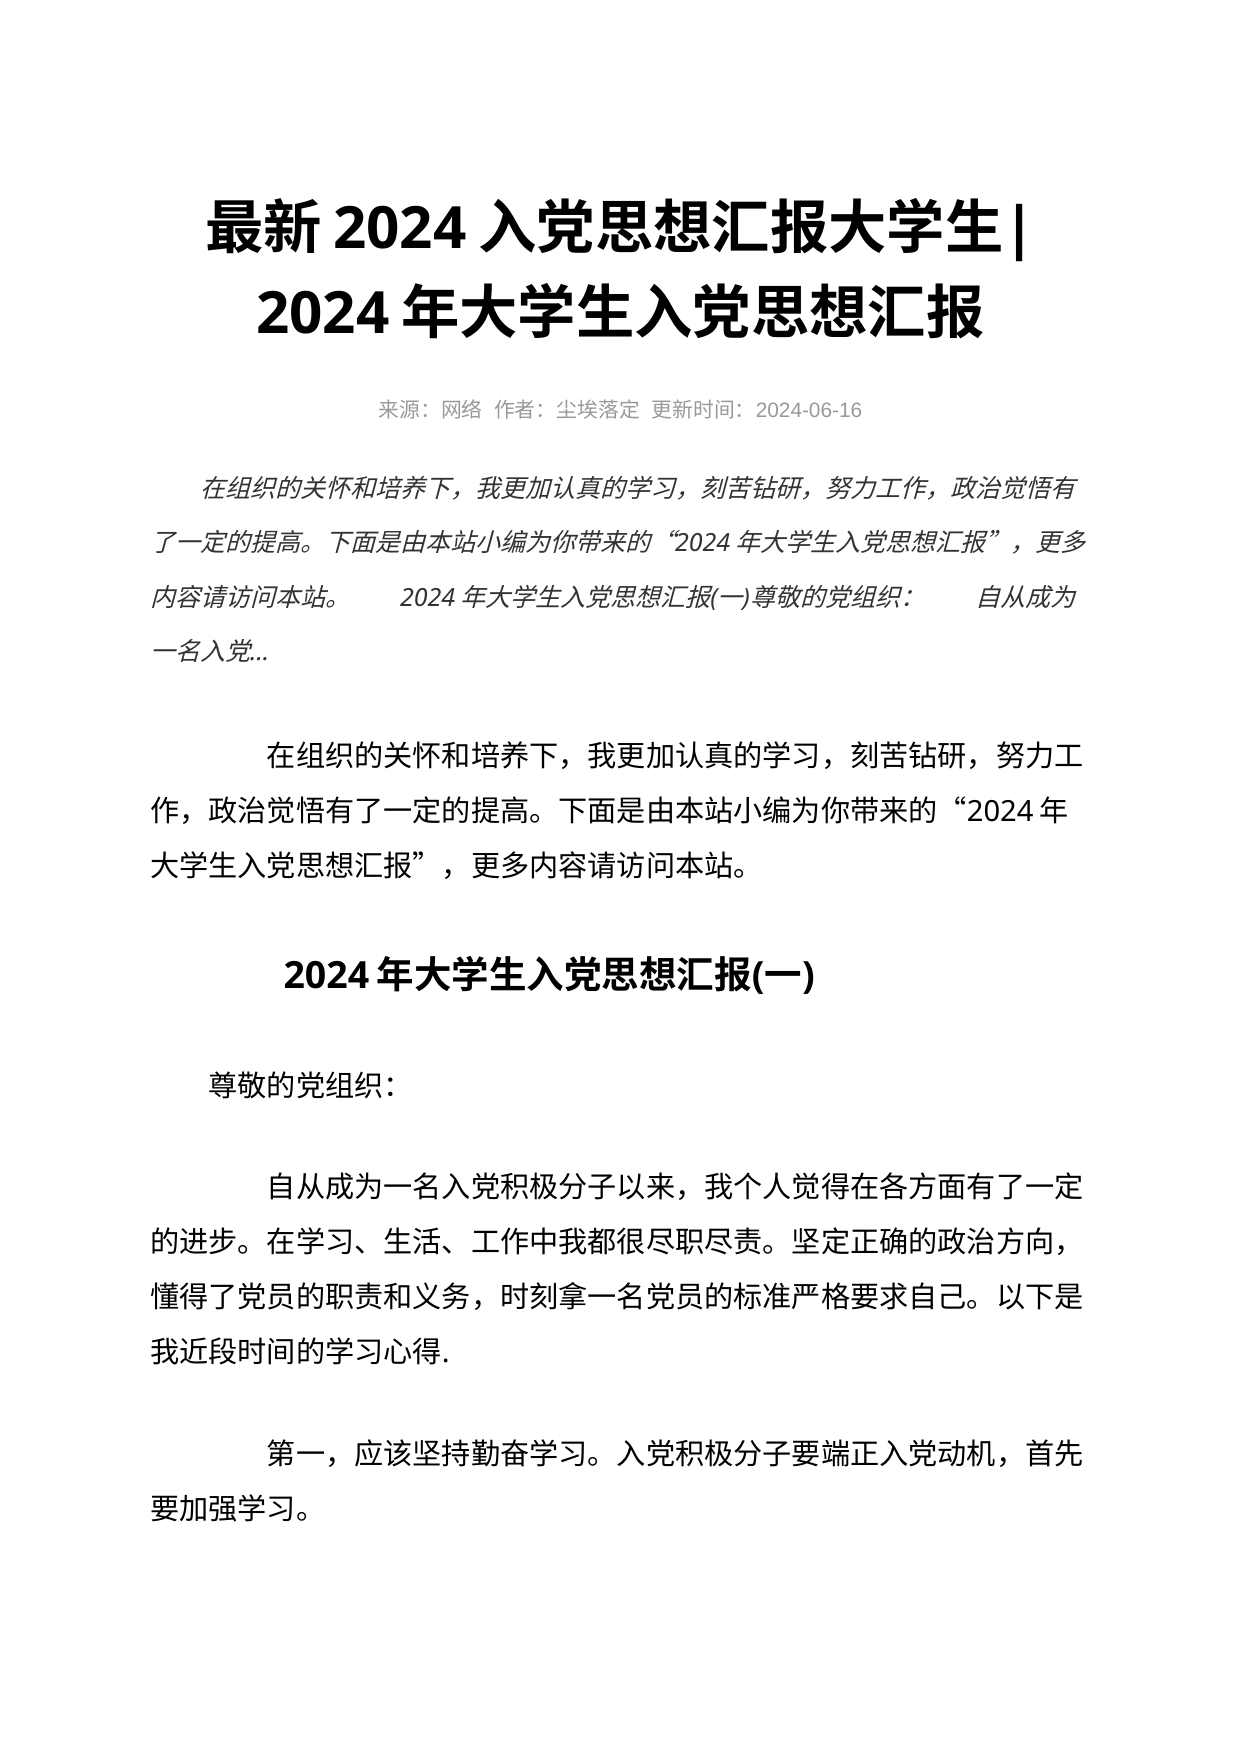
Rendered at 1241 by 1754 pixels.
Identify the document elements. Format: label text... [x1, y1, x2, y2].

text 第一，应该坚持勤奋学习。入党积极分子要端正入党动机，首先要加强学习。 [150, 1431, 1090, 1528]
text 尊敬的党组织： [150, 1062, 1090, 1104]
text 在组织的关怀和培养下，我更加认真的学习，刻苦钻研，努力工作，政治觉悟有了一定的提高。下面是由本站小编为你带来的“2024年大学生入党思想汇报”，更多内容请访问本站。 2024年大学生入党思想汇报(一)尊敬的党组织： 自从成为一名入党... [150, 468, 1090, 668]
text 2024年大学生入党思想汇报(一) [150, 944, 1090, 999]
text 自从成为一名入党积极分子以来，我个人觉得在各方面有了一定的进步。在学习、生活、工作中我都很尽职尽责。坚定正确的政治方向，懂得了党员的职责和义务，时刻拿一名党员的标准严格要求自己。以下是我近段时间的学习心得. [150, 1164, 1090, 1371]
subtitle 最新2024入党思想汇报大学生|2024年大学生入党思想汇报 [150, 181, 1090, 351]
text 来源：网络 作者：尘埃落定 更新时间：2024-06-16 [150, 398, 1090, 422]
text 在组织的关怀和培养下，我更加认真的学习，刻苦钻研，努力工作，政治觉悟有了一定的提高。下面是由本站小编为你带来的“2024年大学生入党思想汇报”，更多内容请访问本站。 [150, 733, 1090, 885]
